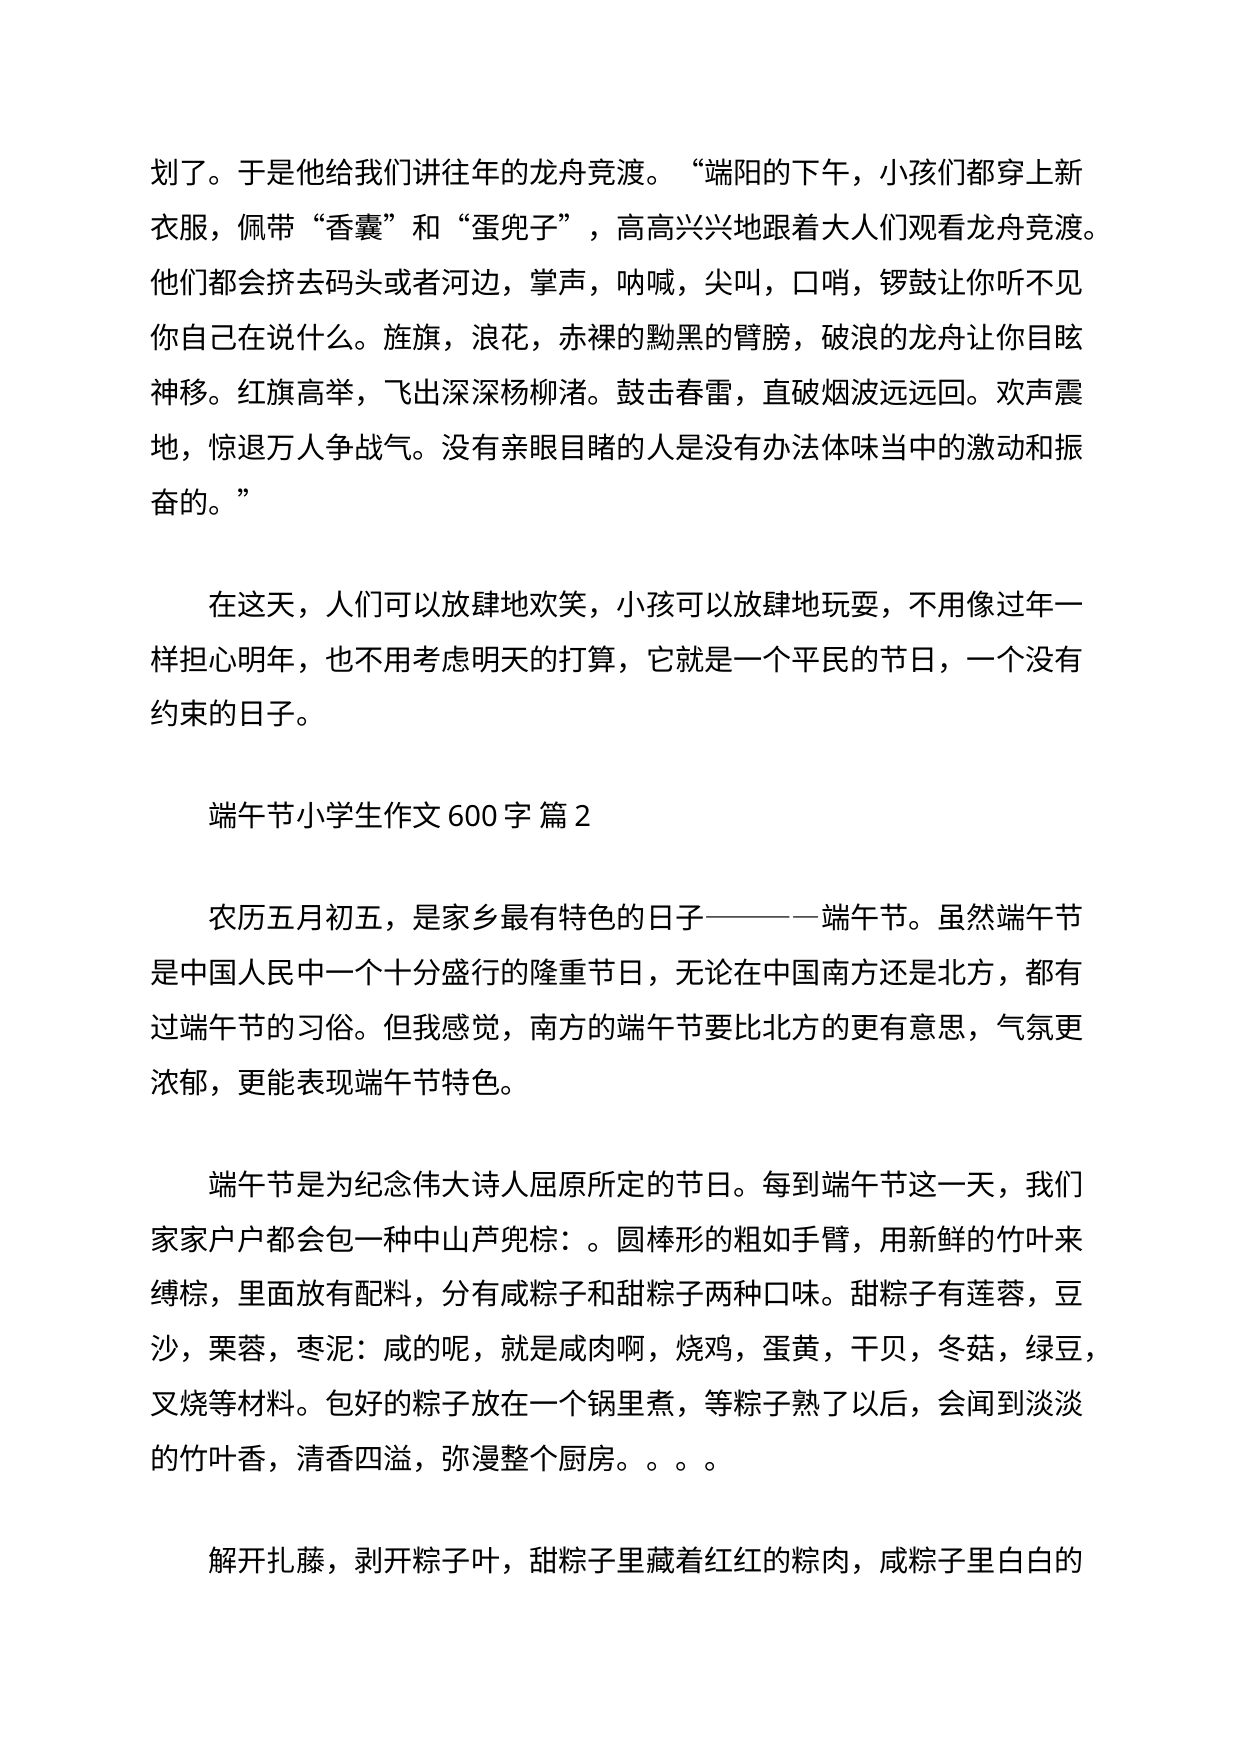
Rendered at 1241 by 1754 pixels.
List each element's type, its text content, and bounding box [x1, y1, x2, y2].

text 在这天，人们可以放肆地欢笑，小孩可以放肆地玩耍，不用像过年一样担心明年，也不用考虑明天的打算，它就是一个平民的节日，一个没有约束的日子。 [150, 581, 1090, 733]
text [150, 150, 1090, 522]
text 端午节是为纪念伟大诗人屈原所定的节日。每到端午节这一天，我们家家户户都会包一种中山芦兜棕：。圆棒形的粗如手臂，用新鲜的竹叶来缚棕，里面放有配料，分有咸粽子和甜粽子两种口味。甜粽子有莲蓉，豆沙，栗蓉，枣泥：咸的呢，就是咸肉啊，烧鸡，蛋黄，干贝，冬菇，绿豆，叉烧等材料。包好的粽子放在一个锅里煮，等粽子熟了以后，会闻到淡淡的竹叶香，清香四溢，弥漫整个厨房。。。。 [150, 1161, 1090, 1478]
text 端午节小学生作文600字 篇2 [150, 793, 1090, 835]
text 农历五月初五，是家乡最有特色的日子————端午节。虽然端午节是中国人民中一个十分盛行的隆重节日，无论在中国南方还是北方，都有过端午节的习俗。但我感觉，南方的端午节要比北方的更有意思，气氛更浓郁，更能表现端午节特色。 [150, 895, 1090, 1102]
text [150, 1537, 1090, 1580]
